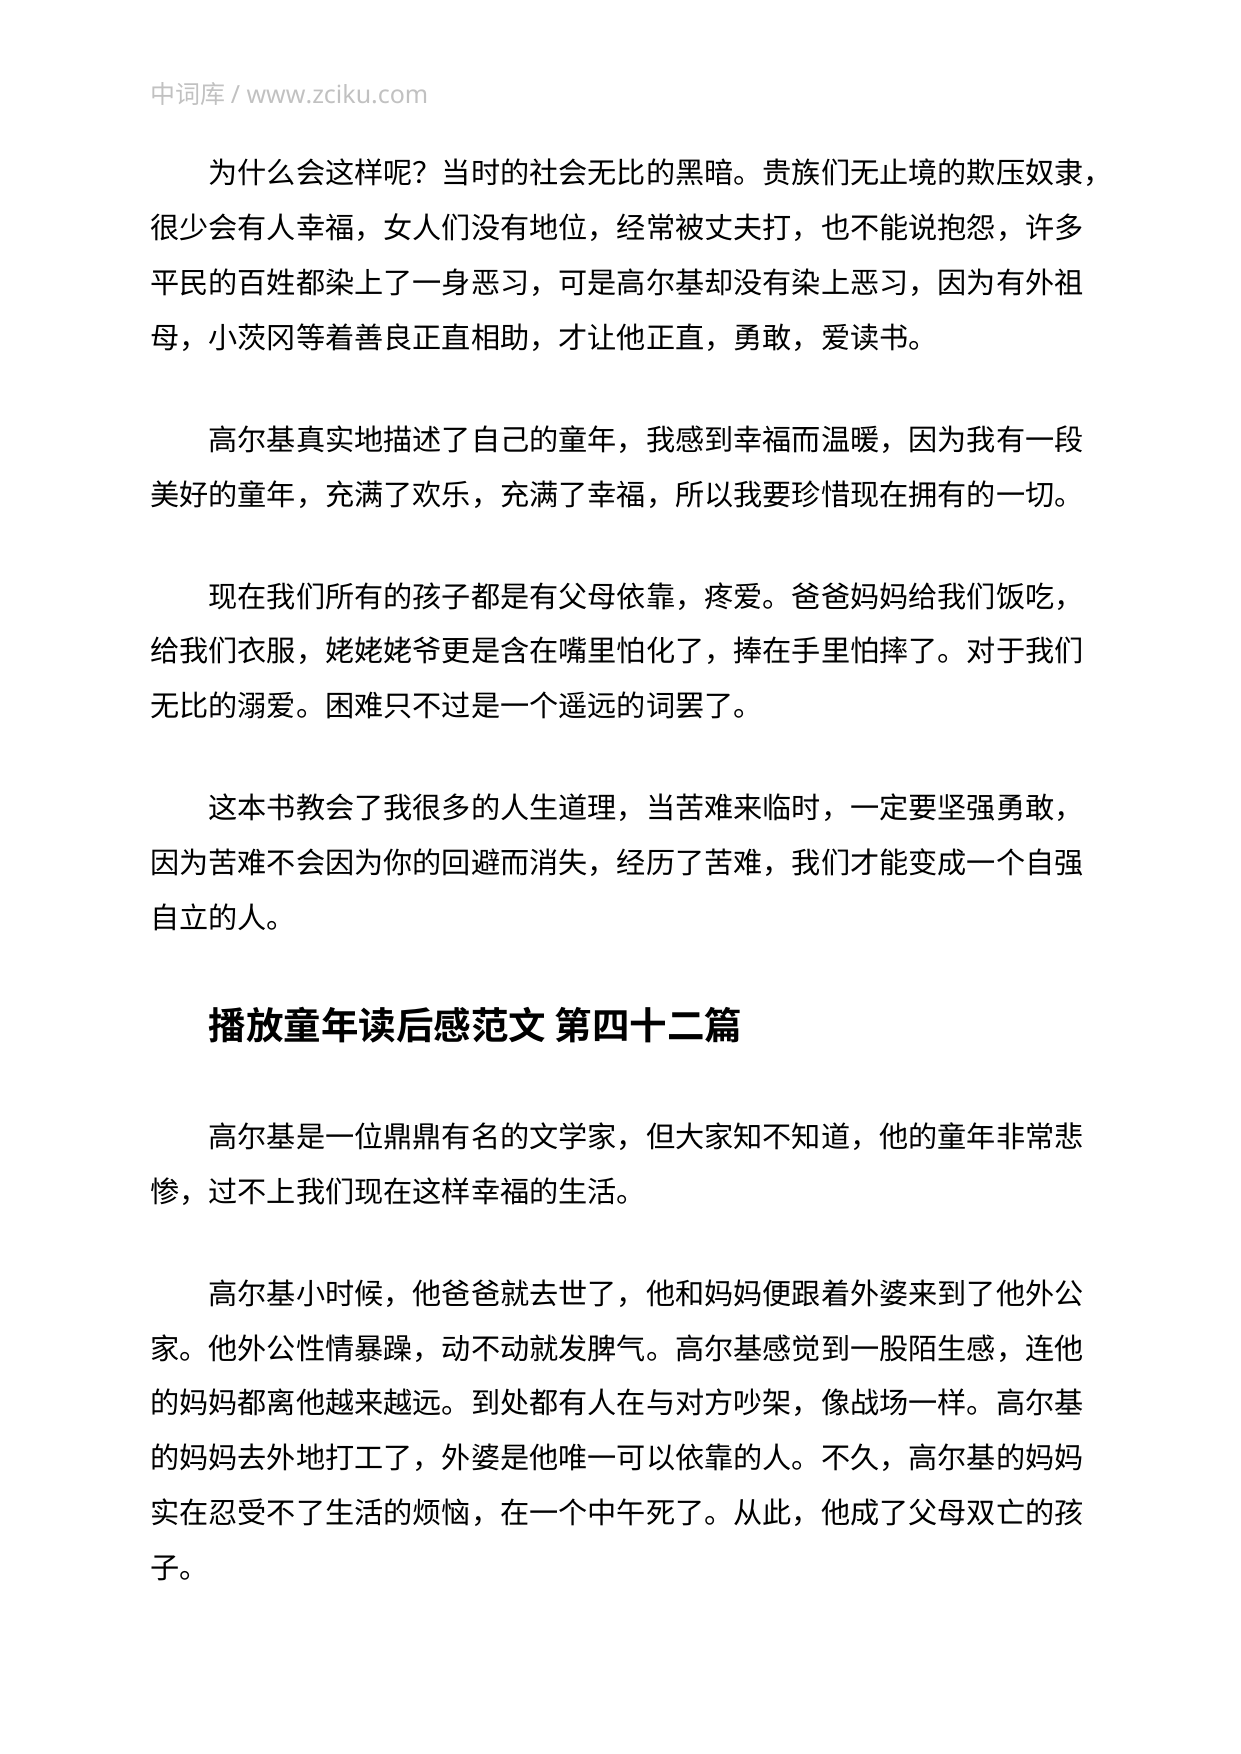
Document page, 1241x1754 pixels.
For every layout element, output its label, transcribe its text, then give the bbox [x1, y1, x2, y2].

text 播放童年读后感范文 第四十二篇 [150, 996, 1090, 1051]
text 为什么会这样呢？当时的社会无比的黑暗。贵族们无止境的欺压奴隶，很少会有人幸福，女人们没有地位，经常被丈夫打，也不能说抱怨，许多平民的百姓都染上了一身恶习，可是高尔基却没有染上恶习，因为有外祖母，小茨冈等着善良正直相助，才让他正直，勇敢，爱读书。 [150, 150, 1090, 357]
text 这本书教会了我很多的人生道理，当苦难来临时，一定要坚强勇敢，因为苦难不会因为你的回避而消失，经历了苦难，我们才能变成一个自强自立的人。 [150, 785, 1090, 937]
text 现在我们所有的孩子都是有父母依靠，疼爱。爸爸妈妈给我们饭吃，给我们衣服，姥姥姥爷更是含在嘴里怕化了，捧在手里怕摔了。对于我们无比的溺爱。困难只不过是一个遥远的词罢了。 [150, 573, 1090, 725]
text 高尔基是一位鼎鼎有名的文学家，但大家知不知道，他的童年非常悲惨，过不上我们现在这样幸福的生活。 [150, 1114, 1090, 1211]
text 高尔基小时候，他爸爸就去世了，他和妈妈便跟着外婆来到了他外公家。他外公性情暴躁，动不动就发脾气。高尔基感觉到一股陌生感，连他的妈妈都离他越来越远。到处都有人在与对方吵架，像战场一样。高尔基的妈妈去外地打工了，外婆是他唯一可以依靠的人。不久，高尔基的妈妈实在忍受不了生活的烦恼，在一个中午死了。从此，他成了父母双亡的孩子。 [150, 1270, 1090, 1587]
text 高尔基真实地描述了自己的童年，我感到幸福而温暖，因为我有一段美好的童年，充满了欢乐，充满了幸福，所以我要珍惜现在拥有的一切。 [150, 416, 1090, 514]
